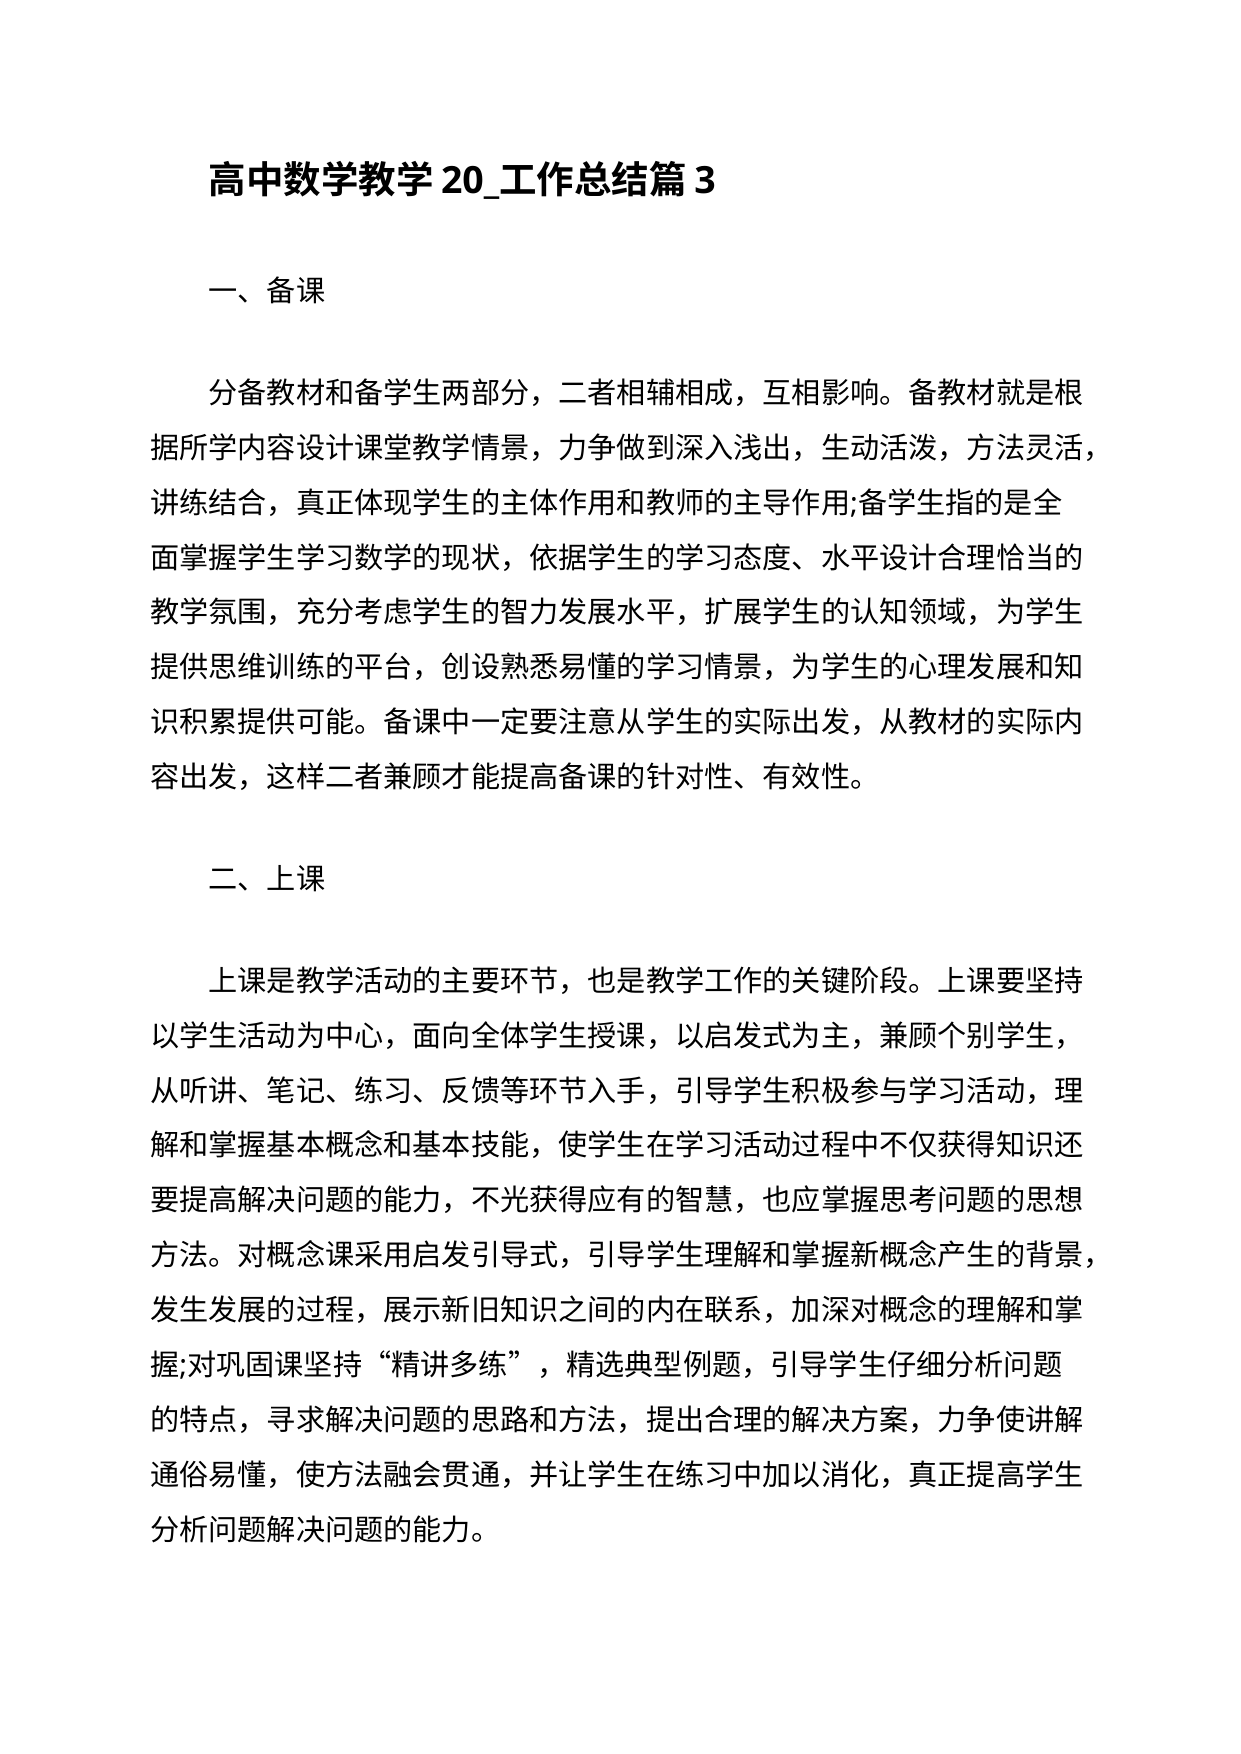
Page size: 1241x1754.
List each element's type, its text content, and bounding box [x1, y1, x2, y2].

text 一、备课 [150, 268, 1090, 310]
text 分备教材和备学生两部分，二者相辅相成，互相影响。备教材就是根据所学内容设计课堂教学情景，力争做到深入浅出，生动活泼，方法灵活，讲练结合，真正体现学生的主体作用和教师的主导作用;备学生指的是全面掌握学生学习数学的现状，依据学生的学习态度、水平设计合理恰当的教学氛围，充分考虑学生的智力发展水平，扩展学生的认知领域，为学生提供思维训练的平台，创设熟悉易懂的学习情景，为学生的心理发展和知识积累提供可能。备课中一定要注意从学生的实际出发，从教材的实际内容出发，这样二者兼顾才能提高备课的针对性、有效性。 [150, 369, 1090, 796]
text 上课是教学活动的主要环节，也是教学工作的关键阶段。上课要坚持以学生活动为中心，面向全体学生授课，以启发式为主，兼顾个别学生，从听讲、笔记、练习、反馈等环节入手，引导学生积极参与学习活动，理解和掌握基本概念和基本技能，使学生在学习活动过程中不仅获得知识还要提高解决问题的能力，不光获得应有的智慧，也应掌握思考问题的思想方法。对概念课采用启发引导式，引导学生理解和掌握新概念产生的背景，发生发展的过程，展示新旧知识之间的内在联系，加深对概念的理解和掌握;对巩固课坚持“精讲多练”，精选典型例题，引导学生仔细分析问题的特点，寻求解决问题的思路和方法，提出合理的解决方案，力争使讲解通俗易懂，使方法融会贯通，并让学生在练习中加以消化，真正提高学生分析问题解决问题的能力。 [150, 957, 1090, 1549]
text 高中数学教学20_工作总结篇3 [150, 150, 1090, 204]
text 二、上课 [150, 856, 1090, 898]
